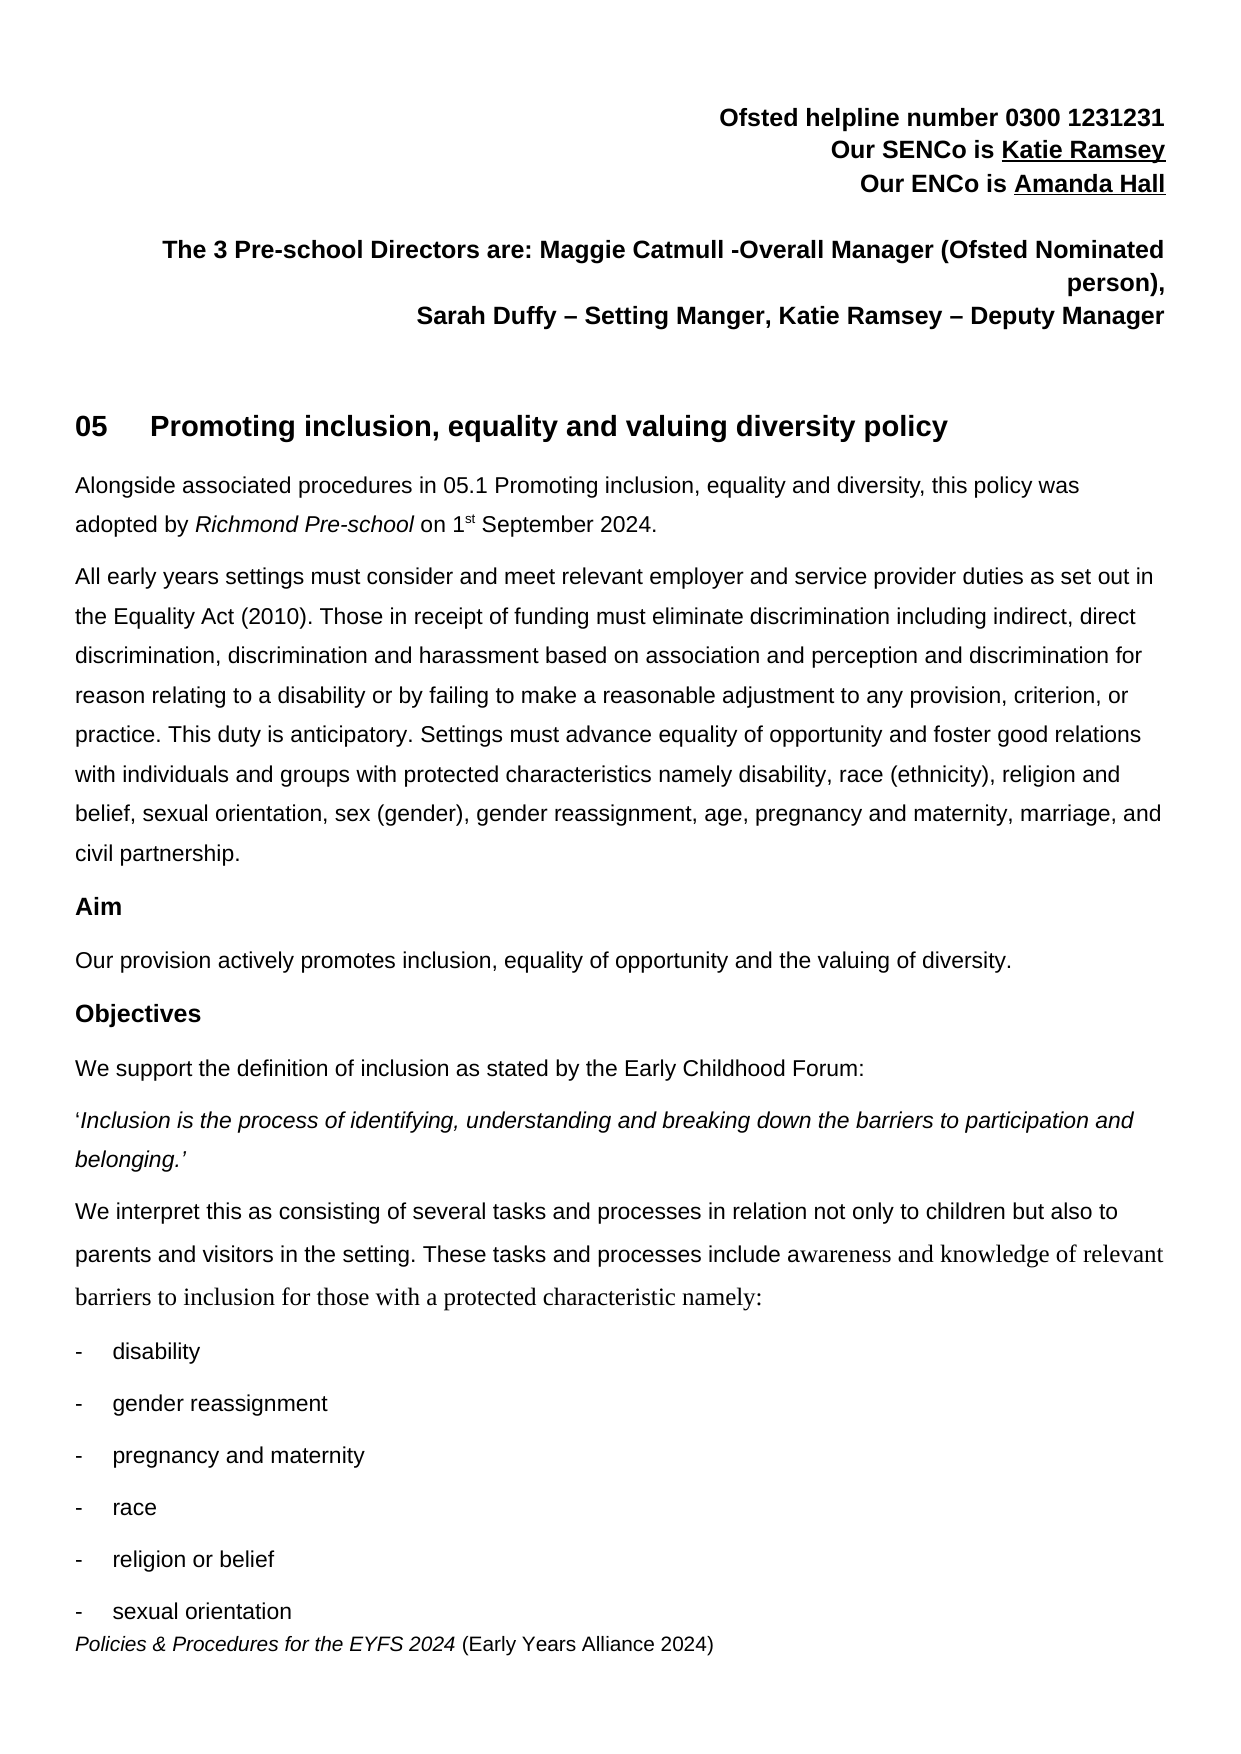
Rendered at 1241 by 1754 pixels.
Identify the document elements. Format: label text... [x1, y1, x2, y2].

list disability [75, 1338, 1165, 1364]
subtitle Alongside associated procedures in 05.1 Promoting inclusion, equality and diversity, this policy was adopted by Richmond Pre-school on 1st September 2024. [75, 472, 1165, 538]
text ‘Inclusion is the process of identifying, understanding and breaking down the barriers to participation and belonging.’ [75, 1107, 1165, 1173]
text 05 Promoting inclusion, equality and valuing diversity policy [75, 409, 1165, 442]
list race [75, 1494, 1165, 1520]
text The 3 Pre-school Directors are: Maggie Catmull -Overall Manager (Ofsted Nominated person), [75, 234, 1165, 296]
list pregnancy and maternity [75, 1442, 1165, 1468]
text We support the definition of inclusion as stated by the Early Childhood Forum: [75, 1055, 1165, 1081]
list sexual orientation [75, 1598, 1165, 1624]
text Our ENCo is Amanda Hall [75, 168, 1165, 197]
list religion or belief [75, 1546, 1165, 1572]
text Our provision actively promotes inclusion, equality of opportunity and the valuing of diversity. [75, 947, 1165, 973]
text All early years settings must consider and meet relevant employer and service provider duties as set out in the Equality Act (2010). Those in receipt of funding must eliminate discrimination including indirect, direct discrimination, discrimination and harassment based on association and perception and discrimination for reason relating to a disability or by failing to make a reasonable adjustment to any provision, criterion, or practice. This duty is anticipatory. Settings must advance equality of opportunity and foster good relations with individuals and groups with protected characteristics namely disability, race (ethnicity), religion and belief, sexual orientation, sex (gender), gender reassignment, age, pregnancy and maternity, marriage, and civil partnership. [75, 563, 1165, 866]
subtitle Objectives [75, 999, 1165, 1028]
text Our SENCo is Katie Ramsey [75, 136, 1165, 164]
list We interpret this as consisting of several tasks and processes in relation not only to children but also to parents and visitors in the setting. These tasks and processes include awareness and knowledge of relevant barriers to inclusion for those with a protected characteristic namely: [75, 1198, 1165, 1311]
text Ofsted helpline number 0300 1231231 [75, 102, 1165, 131]
text Aim [75, 892, 1165, 920]
text Sarah Duffy – Setting Manger, Katie Ramsey – Deputy Manager [75, 301, 1165, 329]
list gender reassignment [75, 1390, 1165, 1416]
